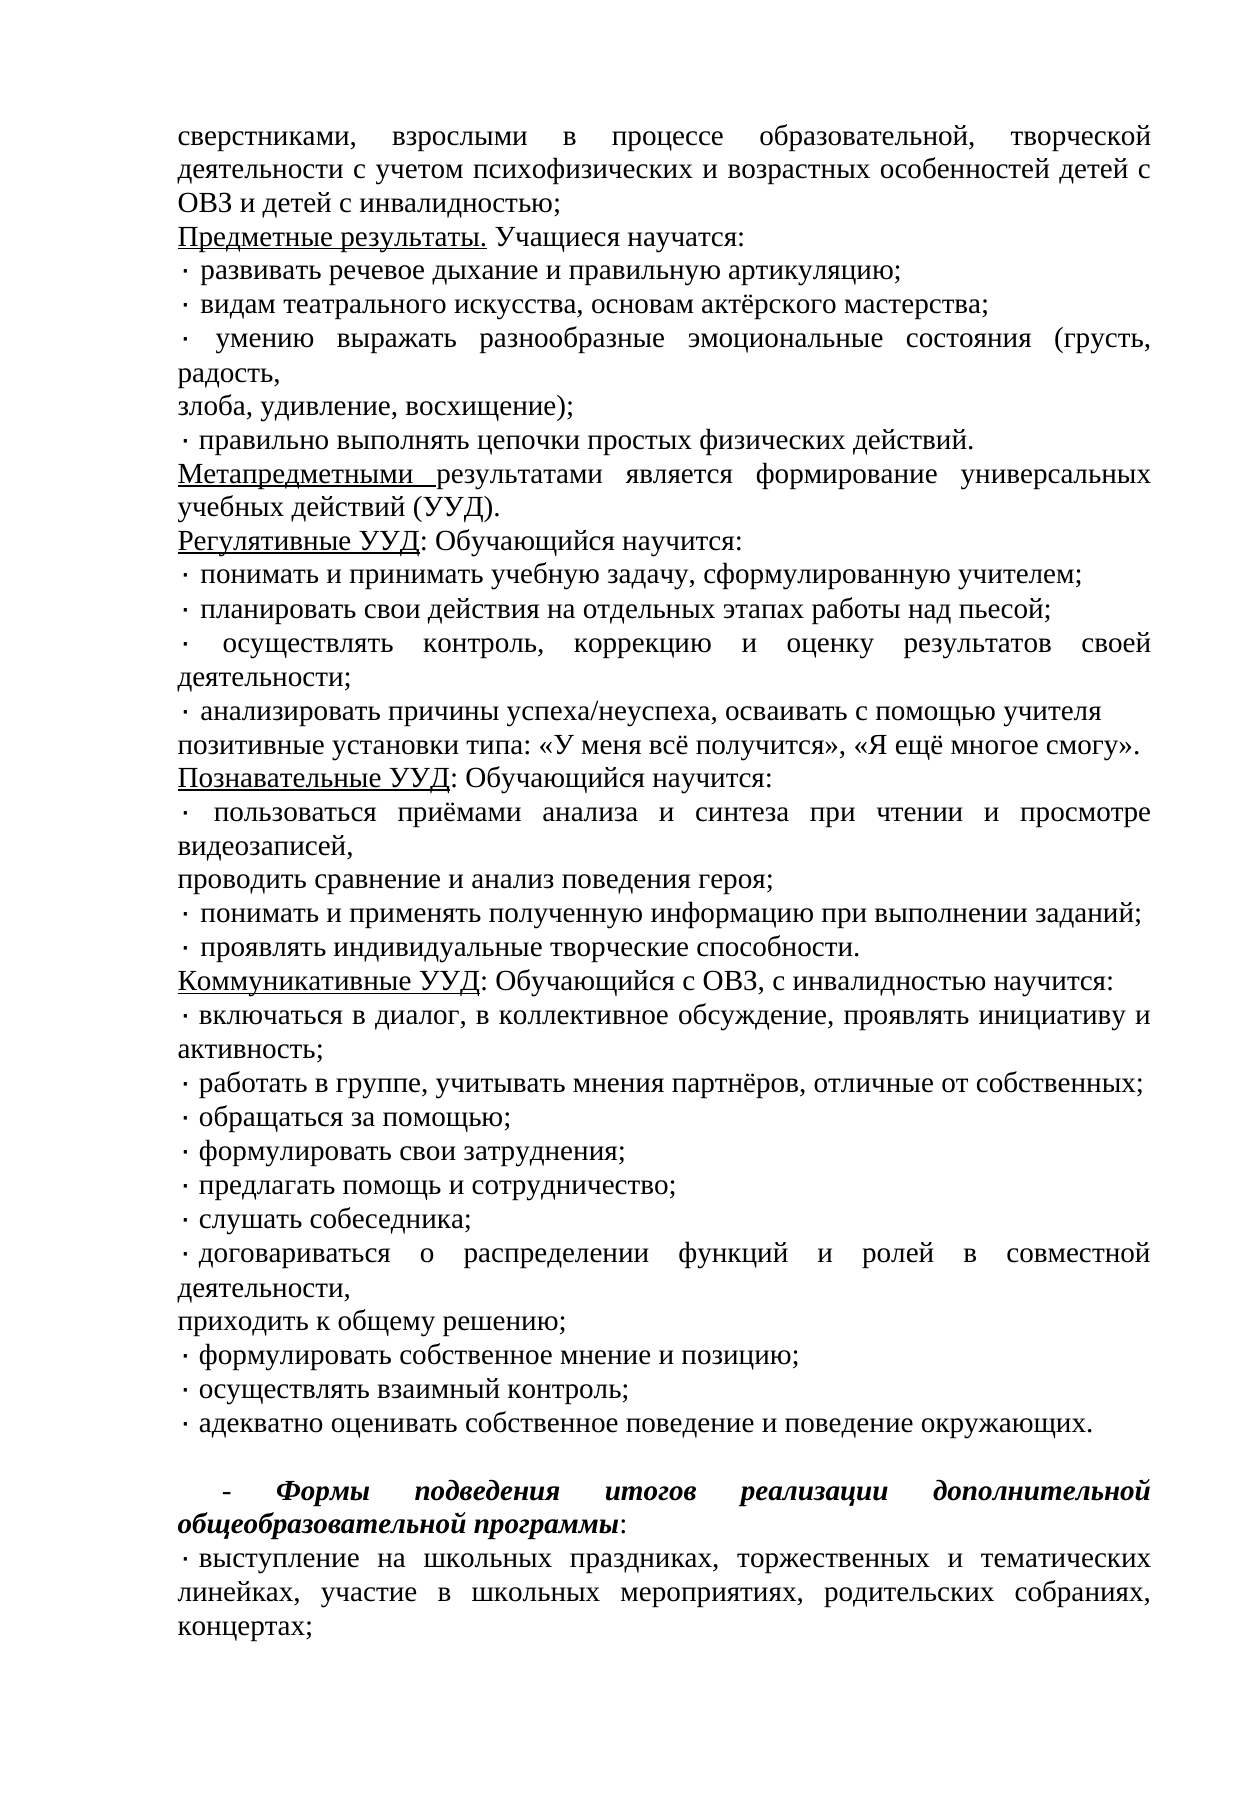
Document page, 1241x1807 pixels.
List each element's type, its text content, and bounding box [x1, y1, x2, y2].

text ۰работать в группе, учитывать мнения партнёров, отличные от собственных; [177, 1065, 1152, 1099]
text ۰адекватно оценивать собственное поведение и поведение окружающих. [177, 1405, 1152, 1439]
text Познавательные УУД: Обучающийся научится: [177, 760, 1152, 794]
text Регулятивные УУД: Обучающийся научится: [177, 523, 1152, 557]
text ۰ умению выражать разнообразные эмоциональные состояния (грусть, радость, [177, 321, 1152, 388]
text ۰ пользоваться приёмами анализа и синтеза при чтении и просмотре видеозаписей, [177, 794, 1152, 862]
text ۰ развивать речевое дыхание и правильную артикуляцию; [177, 252, 1152, 286]
text ۰осуществлять взаимный контроль; [177, 1371, 1152, 1405]
text ۰правильно выполнять цепочки простых физических действий. [177, 422, 1152, 456]
text сверстниками, взрослыми в процессе образовательной, творческой деятельности с учетом психофизических и возрастных особенностей детей с ОВЗ и детей с инвалидностью; [177, 118, 1152, 219]
text ۰формулировать собственное мнение и позицию; [177, 1337, 1152, 1371]
text ۰ понимать и принимать учебную задачу, сформулированную учителем; [177, 557, 1152, 591]
text ۰выступление на школьных праздниках, торжественных и тематических линейках, участие в школьных мероприятиях, родительских собраниях, концертах; [177, 1540, 1152, 1641]
text ۰ планировать свои действия на отдельных этапах работы над пьесой; [177, 591, 1152, 625]
text ۰ анализировать причины успеха/неуспеха, осваивать с помощью учителя [177, 693, 1152, 727]
text Коммуникативные УУД: Обучающийся с ОВЗ, с инвалидностью научится: [177, 963, 1152, 997]
text ۰формулировать свои затруднения; [177, 1133, 1152, 1167]
text злоба, удивление, восхищение); [177, 388, 1152, 422]
text - Формы подведения итогов реализации дополнительной общеобразовательной программы: [177, 1473, 1152, 1540]
text проводить сравнение и анализ поведения героя; [177, 862, 1152, 895]
text ۰ проявлять индивидуальные творческие способности. [177, 929, 1152, 963]
text Метапредметными результатами является формирование универсальных учебных действий (УУД). [177, 456, 1152, 523]
text ۰ понимать и применять полученную информацию при выполнении заданий; [177, 895, 1152, 929]
text ۰предлагать помощь и сотрудничество; [177, 1167, 1152, 1201]
text ۰договариваться о распределении функций и ролей в совместной деятельности, [177, 1236, 1152, 1303]
text ۰ осуществлять контроль, коррекцию и оценку результатов своей деятельности; [177, 625, 1152, 693]
text Предметные результаты. Учащиеся научатся: [177, 219, 1152, 252]
text ۰ видам театрального искусства, основам актёрского мастерства; [177, 286, 1152, 321]
text ۰включаться в диалог, в коллективное обсуждение, проявлять инициативу и активность; [177, 997, 1152, 1065]
text ۰обращаться за помощью; [177, 1099, 1152, 1133]
text позитивные установки типа: «У меня всё получится», «Я ещё многое смогу». [177, 727, 1152, 760]
text ۰слушать собеседника; [177, 1201, 1152, 1236]
text приходить к общему решению; [177, 1303, 1152, 1337]
